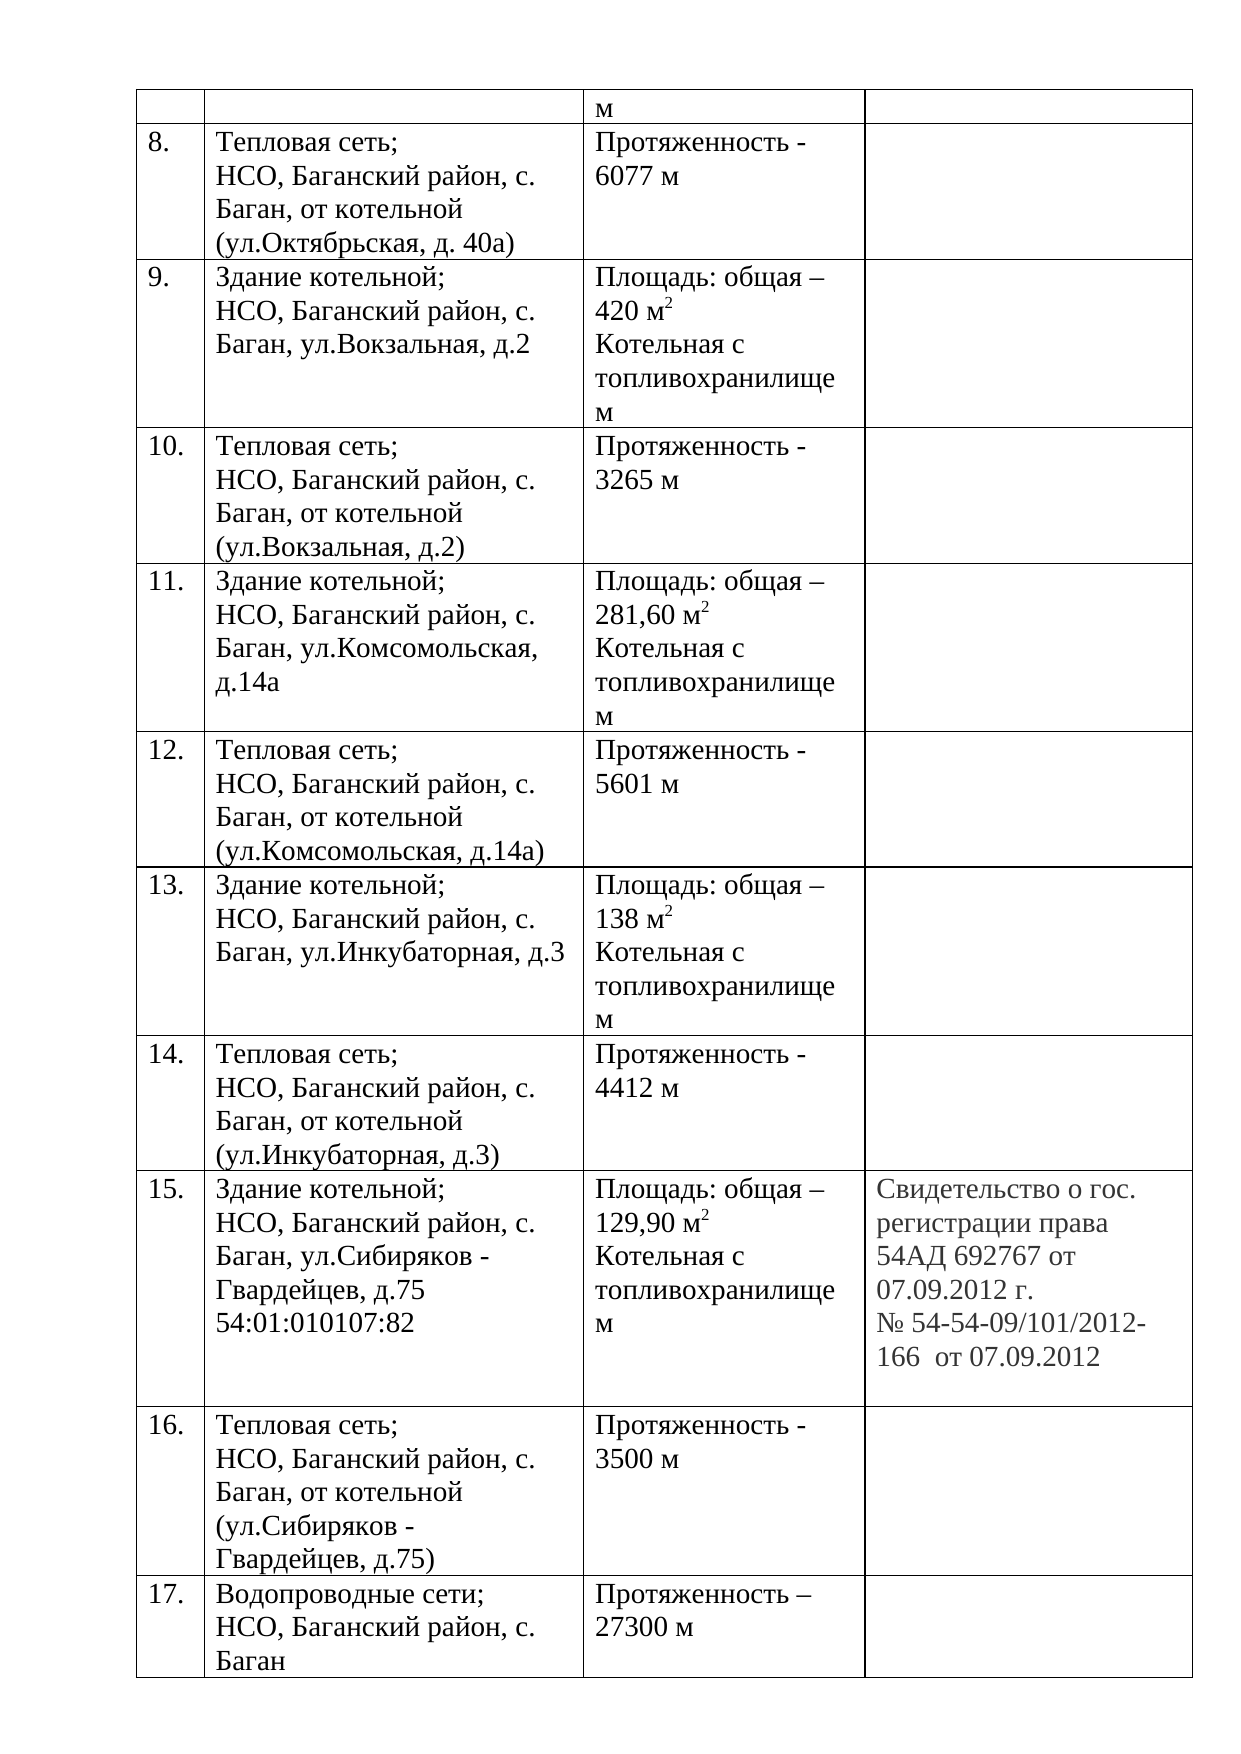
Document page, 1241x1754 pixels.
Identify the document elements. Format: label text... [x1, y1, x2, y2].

table_cell Площадь: общая – 420 м2 Котельная с топливохранилищем [584, 260, 864, 427]
table_cell [866, 868, 1192, 1035]
table_cell Протяженность - 3500 м [584, 1407, 864, 1575]
table_cell 16. [137, 1407, 204, 1575]
table_cell [866, 1407, 1192, 1575]
table_cell 8. [137, 124, 204, 258]
table_cell Протяженность - 6077 м [584, 124, 864, 258]
table_cell 17. [137, 1576, 204, 1677]
table_cell Здание котельной; НСО, Баганский район, с. Баган, ул.Сибиряков - Гвардейцев, д.75 54:01:010107:82 [205, 1171, 583, 1406]
table_cell 11. [137, 564, 204, 731]
table_cell 9. [137, 260, 204, 427]
table_cell [866, 564, 1192, 731]
table_cell Тепловая сеть; НСО, Баганский район, с. Баган, от котельной (ул.Октябрьская, д. 40а) [205, 124, 583, 258]
table_cell 12. [137, 732, 204, 866]
table_cell Протяженность - 3265 м [584, 428, 864, 562]
table_cell Тепловая сеть; НСО, Баганский район, с. Баган, от котельной (ул.Сибиряков - Гвардейцев, д.75) [205, 1407, 583, 1575]
table_cell Тепловая сеть; НСО, Баганский район, с. Баган, от котельной (ул.Инкубаторная, д.3) [205, 1036, 583, 1170]
table_cell [866, 732, 1192, 866]
table_cell Здание котельной; НСО, Баганский район, с. Баган, ул.Инкубаторная, д.3 [205, 868, 583, 1035]
table_cell Водопроводные сети; НСО, Баганский район, с. Баган [205, 1576, 583, 1677]
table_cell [584, 90, 864, 123]
table_cell [866, 260, 1192, 427]
table_cell 14. [137, 1036, 204, 1170]
table_cell Протяженность – 27300 м [584, 1576, 864, 1677]
table_cell Свидетельство о гос. регистрации права 54АД 692767 от 07.09.2012 г. № 54-54-09/101/2012-166 от 07.09.2012 [866, 1171, 1192, 1406]
table_cell Площадь: общая – 138 м2 Котельная с топливохранилищем [584, 868, 864, 1035]
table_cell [205, 90, 583, 123]
table_cell [866, 428, 1192, 562]
table_cell Протяженность - 5601 м [584, 732, 864, 866]
table_cell 13. [137, 868, 204, 1035]
table_cell Площадь: общая – 129,90 м2 Котельная с топливохранилищем [584, 1171, 864, 1406]
table_cell [866, 124, 1192, 258]
table_cell 15. [137, 1171, 204, 1406]
table_cell Тепловая сеть; НСО, Баганский район, с. Баган, от котельной (ул.Вокзальная, д.2) [205, 428, 583, 562]
table_cell [866, 1036, 1192, 1170]
table_cell Тепловая сеть; НСО, Баганский район, с. Баган, от котельной (ул.Комсомольская, д.14а) [205, 732, 583, 866]
table_cell Площадь: общая – 281,60 м2 Котельная с топливохранилищем [584, 564, 864, 731]
table_cell [866, 1576, 1192, 1677]
table_cell [866, 90, 1192, 123]
table_cell Здание котельной; НСО, Баганский район, с. Баган, ул.Вокзальная, д.2 [205, 260, 583, 427]
table_cell 10. [137, 428, 204, 562]
table_cell Протяженность - 4412 м [584, 1036, 864, 1170]
table_cell Здание котельной; НСО, Баганский район, с. Баган, ул.Комсомольская, д.14а [205, 564, 583, 731]
table_cell 7. [137, 90, 204, 123]
